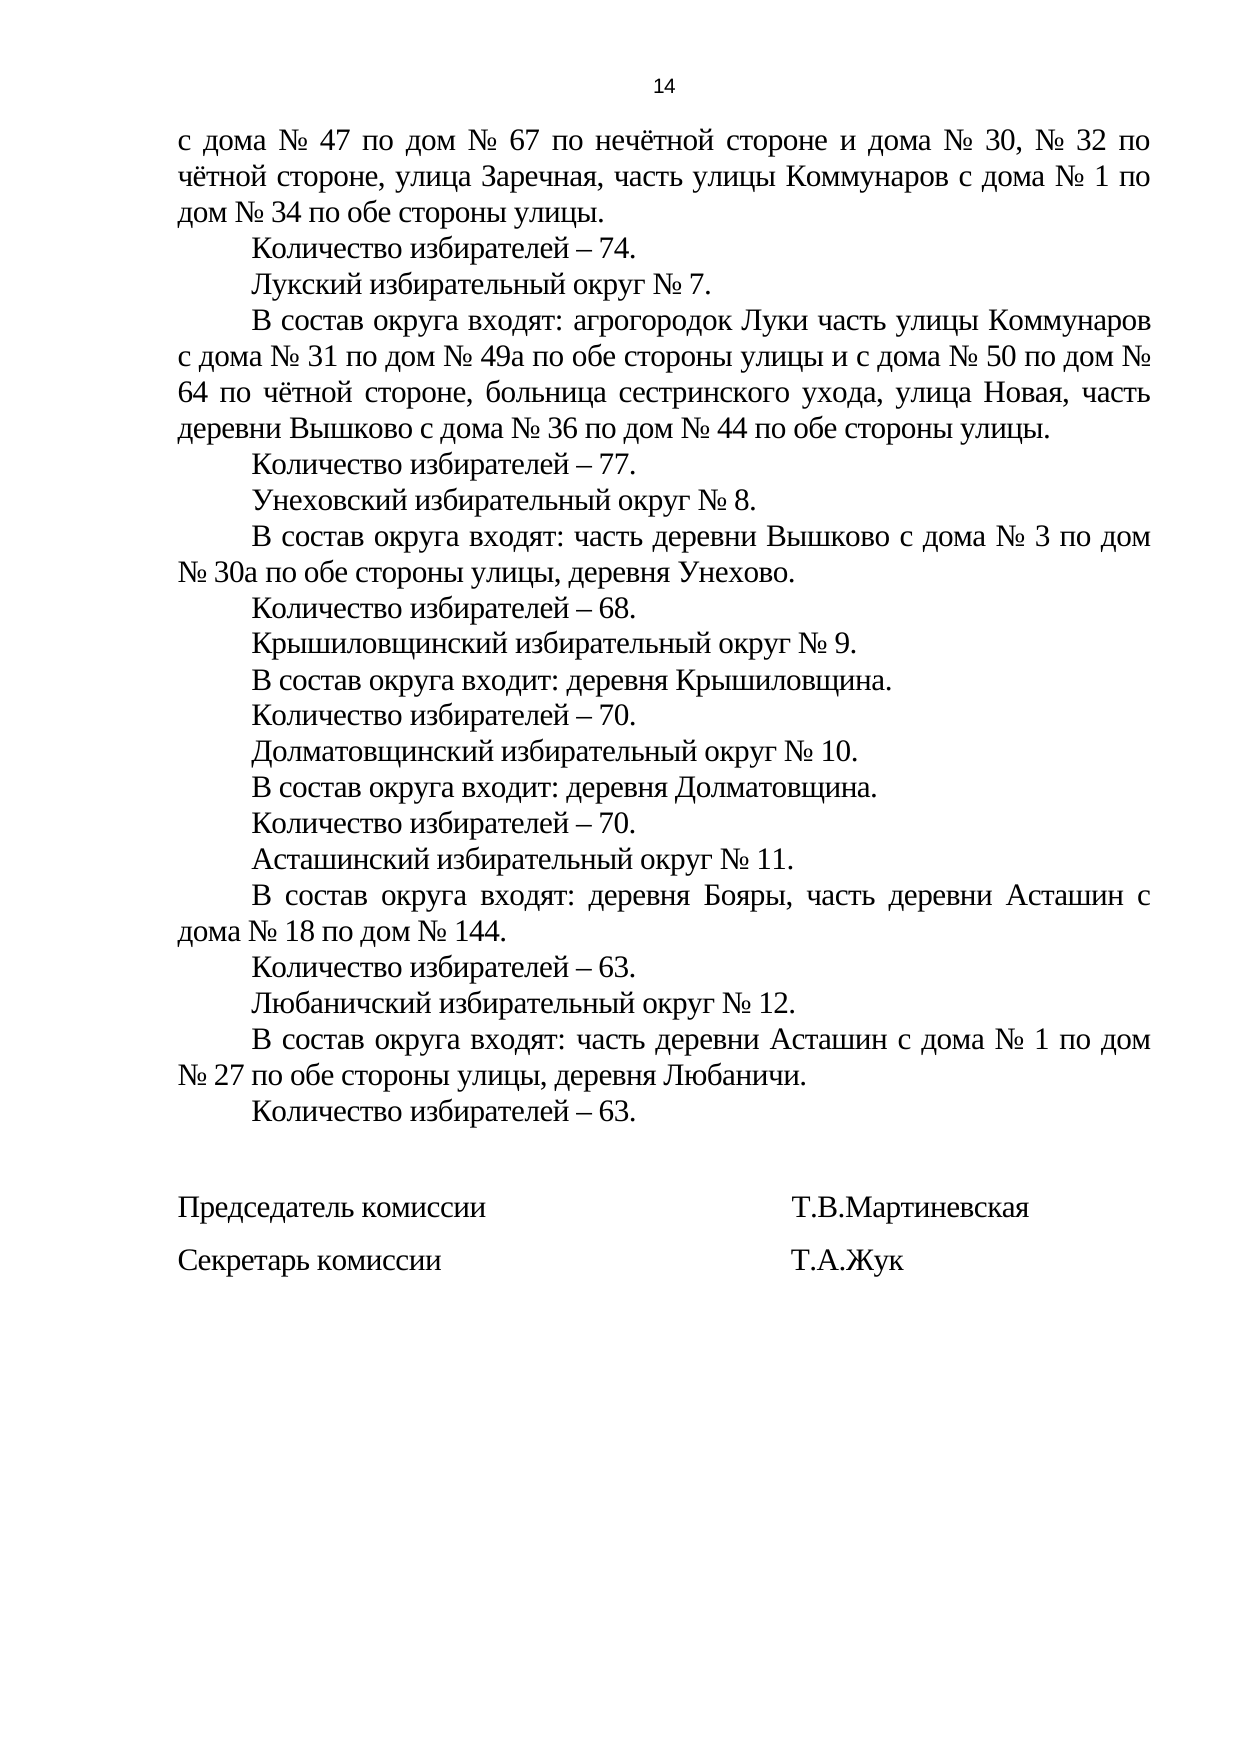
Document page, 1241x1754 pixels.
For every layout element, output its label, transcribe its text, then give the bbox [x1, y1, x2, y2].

text Количество избирателей – 74. [177, 229, 1152, 265]
text Лукский избирательный округ № 7. [177, 265, 1152, 301]
text В состав округа входят: часть деревни Асташин с дома № 1 по дом № 27 по обе стороны улицы, деревня Любаничи. [177, 1020, 1152, 1092]
text В состав округа входят: деревня Бояры, часть деревни Асташин с дома № 18 по дом № 144. [177, 876, 1152, 948]
text Унеховский избирательный округ № 8. [177, 481, 1152, 517]
text В состав округа входит: деревня Крышиловщина. [177, 661, 1152, 697]
text Крышиловщинский избирательный округ № 9. [177, 625, 1152, 661]
text В состав округа входят: агрогородок Луки часть улицы Коммунаров с дома № 31 по дом № 49а по обе стороны улицы и с дома № 50 по дом № 64 по чётной стороне, больница сестринского ухода, улица Новая, часть деревни Вышково с дома № 36 по дом № 44 по обе стороны улицы. [177, 301, 1152, 445]
text Количество избирателей – 70. [177, 697, 1152, 733]
text В состав округа входит: деревня Долматовщина. [177, 768, 1152, 804]
text В состав округа входят: часть деревни Вышково с дома № 3 по дом № 30а по обе стороны улицы, деревня Унехово. [177, 517, 1152, 589]
text Секретарь комиссии Т.А.Жук [177, 1242, 1152, 1278]
text Количество избирателей – 77. [177, 445, 1152, 481]
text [177, 122, 1152, 229]
text Асташинский избирательный округ № 11. [177, 840, 1152, 876]
text Количество избирателей – 70. [177, 804, 1152, 840]
text Количество избирателей – 63. [177, 948, 1152, 984]
text Председатель комиссии Т.В.Мартиневская [177, 1188, 1152, 1224]
text Количество избирателей – 68. [177, 589, 1152, 625]
text Долматовщинский избирательный округ № 10. [177, 733, 1152, 768]
text Любаничский избирательный округ № 12. [177, 984, 1152, 1020]
text Количество избирателей – 63. [177, 1092, 1152, 1128]
